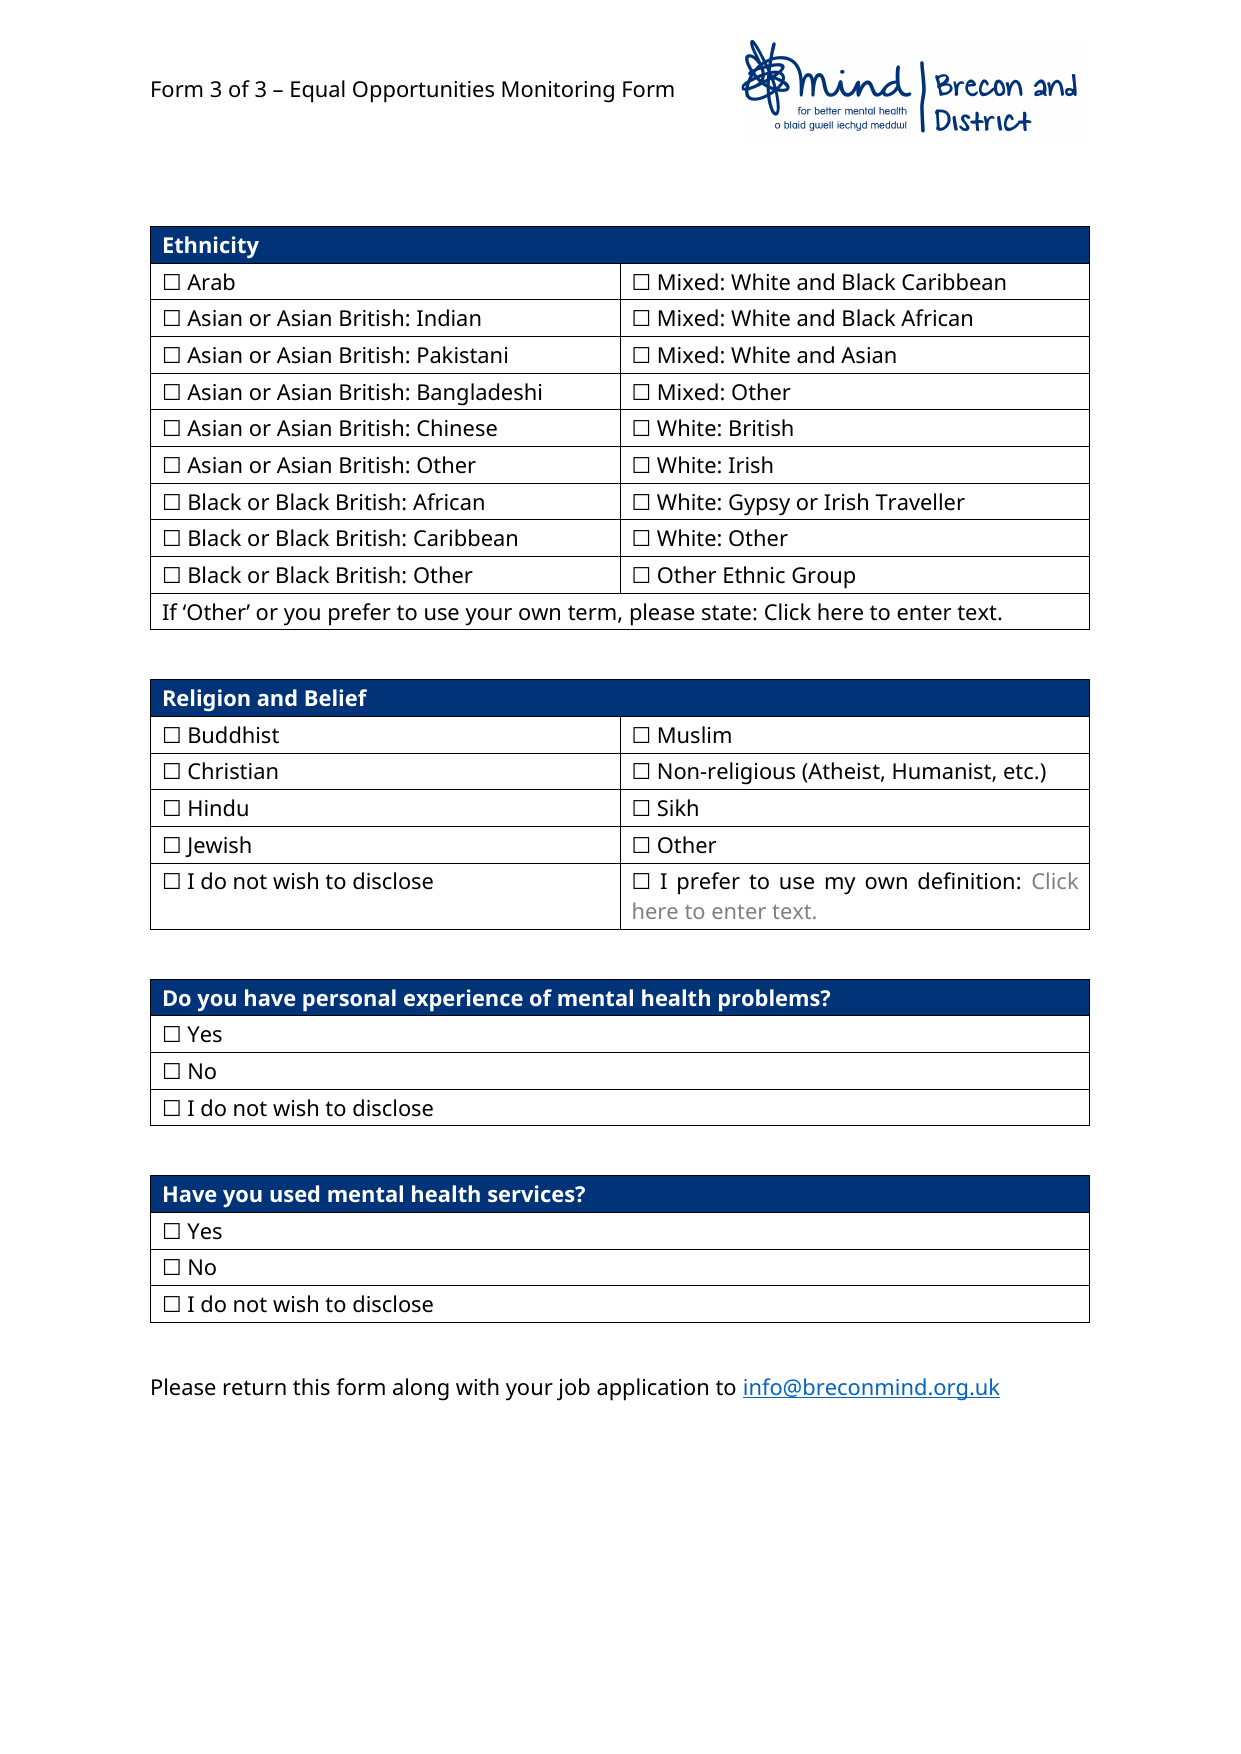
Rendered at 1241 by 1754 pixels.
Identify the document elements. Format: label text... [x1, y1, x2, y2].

table_cell Muslim [621, 717, 1089, 752]
table_cell White: Gypsy or Irish Traveller [621, 484, 1089, 519]
table_cell I do not wish to disclose [151, 1286, 1089, 1322]
table_cell Asian or Asian British: Chinese [151, 410, 620, 446]
table_cell White: Other [621, 520, 1089, 556]
table_header Have you used mental health services? [151, 1176, 1089, 1212]
table_cell Other Ethnic Group [621, 557, 1089, 593]
table_cell I do not wish to disclose [151, 864, 620, 929]
table_cell White: British [621, 410, 1089, 446]
picture [741, 40, 1091, 143]
table_cell No [151, 1250, 1089, 1285]
table_cell I prefer to use my own definition: [621, 864, 1089, 929]
table_cell Asian or Asian British: Indian [151, 300, 620, 336]
table_cell Sikh [621, 790, 1089, 826]
table_cell I do not wish to disclose [151, 1090, 1089, 1125]
table_cell Asian or Asian British: Pakistani [151, 337, 620, 373]
table_cell Black or Black British: Caribbean [151, 520, 620, 556]
table_cell No [151, 1053, 1089, 1089]
table_cell If ‘Other’ or you prefer to use your own term, please state: [151, 594, 1089, 629]
table_cell Jewish [151, 827, 620, 862]
table_cell Christian [151, 754, 620, 789]
table_header Religion and Belief [151, 680, 1089, 716]
table_cell Yes [151, 1213, 1089, 1248]
table_cell Mixed: White and Black Caribbean [621, 264, 1089, 299]
table_cell Mixed: Other [621, 374, 1089, 409]
table_cell Black or Black British: African [151, 484, 620, 519]
table_cell Black or Black British: Other [151, 557, 620, 593]
table_cell Hindu [151, 790, 620, 826]
table_cell Mixed: White and Asian [621, 337, 1089, 373]
table_cell Buddhist [151, 717, 620, 752]
text Please return this form along with your job application to info@breconmind.org.uk [150, 1372, 1090, 1401]
table_cell Yes [151, 1016, 1089, 1052]
table_header Ethnicity [151, 227, 1089, 263]
table_cell Asian or Asian British: Bangladeshi [151, 374, 620, 409]
table_cell White: Irish [621, 447, 1089, 483]
table_cell Mixed: White and Black African [621, 300, 1089, 336]
table_cell Other [621, 827, 1089, 862]
table_cell Arab [151, 264, 620, 299]
table_cell Non-religious (Atheist, Humanist, etc.) [621, 754, 1089, 789]
table_cell Asian or Asian British: Other [151, 447, 620, 483]
table_header Do you have personal experience of mental health problems? [151, 980, 1089, 1015]
